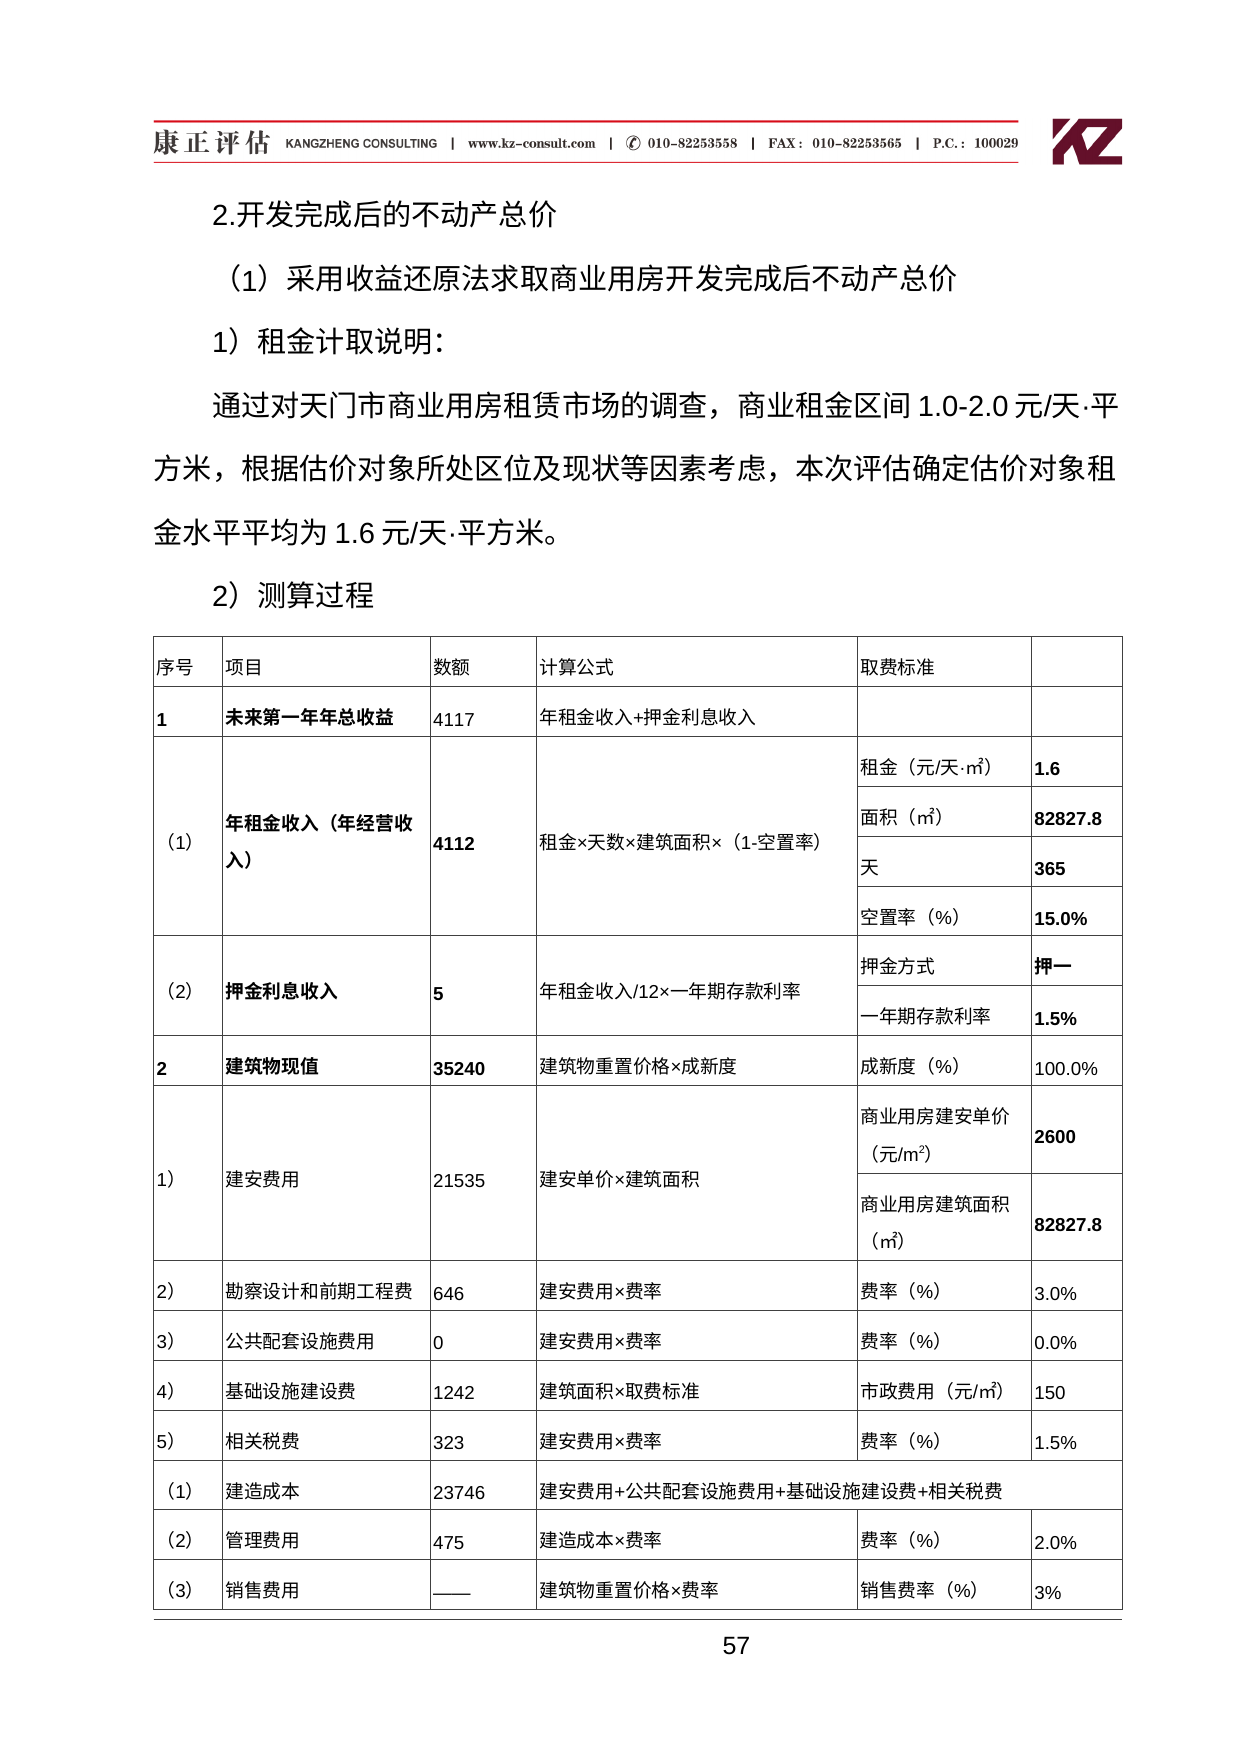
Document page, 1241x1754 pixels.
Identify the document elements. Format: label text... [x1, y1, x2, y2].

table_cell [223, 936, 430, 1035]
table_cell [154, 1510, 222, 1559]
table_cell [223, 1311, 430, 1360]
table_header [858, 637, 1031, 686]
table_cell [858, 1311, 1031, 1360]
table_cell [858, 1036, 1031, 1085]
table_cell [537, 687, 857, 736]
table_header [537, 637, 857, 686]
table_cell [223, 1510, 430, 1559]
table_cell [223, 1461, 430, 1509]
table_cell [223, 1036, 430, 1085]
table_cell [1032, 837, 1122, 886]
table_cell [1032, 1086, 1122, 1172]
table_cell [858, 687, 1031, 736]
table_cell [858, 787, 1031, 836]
text 2）测算过程 [153, 573, 1122, 615]
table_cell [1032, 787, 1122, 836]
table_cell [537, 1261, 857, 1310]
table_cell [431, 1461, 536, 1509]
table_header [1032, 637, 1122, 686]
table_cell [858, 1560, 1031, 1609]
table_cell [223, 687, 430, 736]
text 1）租金计取说明： [153, 319, 1122, 361]
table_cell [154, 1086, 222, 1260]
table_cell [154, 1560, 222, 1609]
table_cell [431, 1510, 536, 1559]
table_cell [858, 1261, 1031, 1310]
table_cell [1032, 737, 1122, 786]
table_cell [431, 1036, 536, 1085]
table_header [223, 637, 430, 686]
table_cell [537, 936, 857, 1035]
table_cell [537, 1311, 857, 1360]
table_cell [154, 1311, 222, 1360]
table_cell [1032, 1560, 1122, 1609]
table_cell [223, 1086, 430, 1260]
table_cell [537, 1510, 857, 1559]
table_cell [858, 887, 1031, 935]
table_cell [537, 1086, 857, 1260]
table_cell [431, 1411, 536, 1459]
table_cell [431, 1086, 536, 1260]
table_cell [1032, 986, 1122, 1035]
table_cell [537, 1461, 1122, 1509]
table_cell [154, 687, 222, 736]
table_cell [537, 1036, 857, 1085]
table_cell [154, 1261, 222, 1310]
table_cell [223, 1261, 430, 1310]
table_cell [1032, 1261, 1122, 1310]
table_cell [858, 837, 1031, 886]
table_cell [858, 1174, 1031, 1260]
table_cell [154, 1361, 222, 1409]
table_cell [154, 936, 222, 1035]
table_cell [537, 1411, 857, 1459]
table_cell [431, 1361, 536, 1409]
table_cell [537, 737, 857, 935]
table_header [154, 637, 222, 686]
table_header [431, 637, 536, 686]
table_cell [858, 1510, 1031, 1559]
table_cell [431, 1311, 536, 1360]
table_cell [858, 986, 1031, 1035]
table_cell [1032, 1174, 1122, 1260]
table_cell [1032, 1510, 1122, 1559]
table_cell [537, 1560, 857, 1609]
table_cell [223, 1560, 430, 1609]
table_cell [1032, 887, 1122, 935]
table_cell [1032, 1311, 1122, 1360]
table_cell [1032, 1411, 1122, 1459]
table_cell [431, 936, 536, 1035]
text （1）采用收益还原法求取商业用房开发完成后不动产总价 [153, 255, 1119, 298]
text 2.开发完成后的不动产总价 [153, 192, 1122, 234]
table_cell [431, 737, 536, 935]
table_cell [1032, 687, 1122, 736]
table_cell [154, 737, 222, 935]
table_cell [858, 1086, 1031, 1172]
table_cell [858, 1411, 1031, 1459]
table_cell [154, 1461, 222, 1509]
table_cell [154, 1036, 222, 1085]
text 通过对天门市商业用房租赁市场的调查，商业租金区间1.0-2.0元/天·平方米，根据估价对象所处区位及现状等因素考虑，本次评估确定估价对象租金水平平均为1.6元/天·平方米。 [153, 382, 1122, 551]
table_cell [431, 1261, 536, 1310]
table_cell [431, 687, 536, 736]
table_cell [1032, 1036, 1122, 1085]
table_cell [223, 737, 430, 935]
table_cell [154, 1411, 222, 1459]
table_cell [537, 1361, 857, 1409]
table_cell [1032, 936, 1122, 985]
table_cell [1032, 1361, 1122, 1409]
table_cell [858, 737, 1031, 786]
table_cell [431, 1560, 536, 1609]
picture [153, 118, 1123, 165]
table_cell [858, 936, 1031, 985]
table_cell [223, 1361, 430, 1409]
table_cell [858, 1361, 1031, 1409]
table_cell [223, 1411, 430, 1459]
